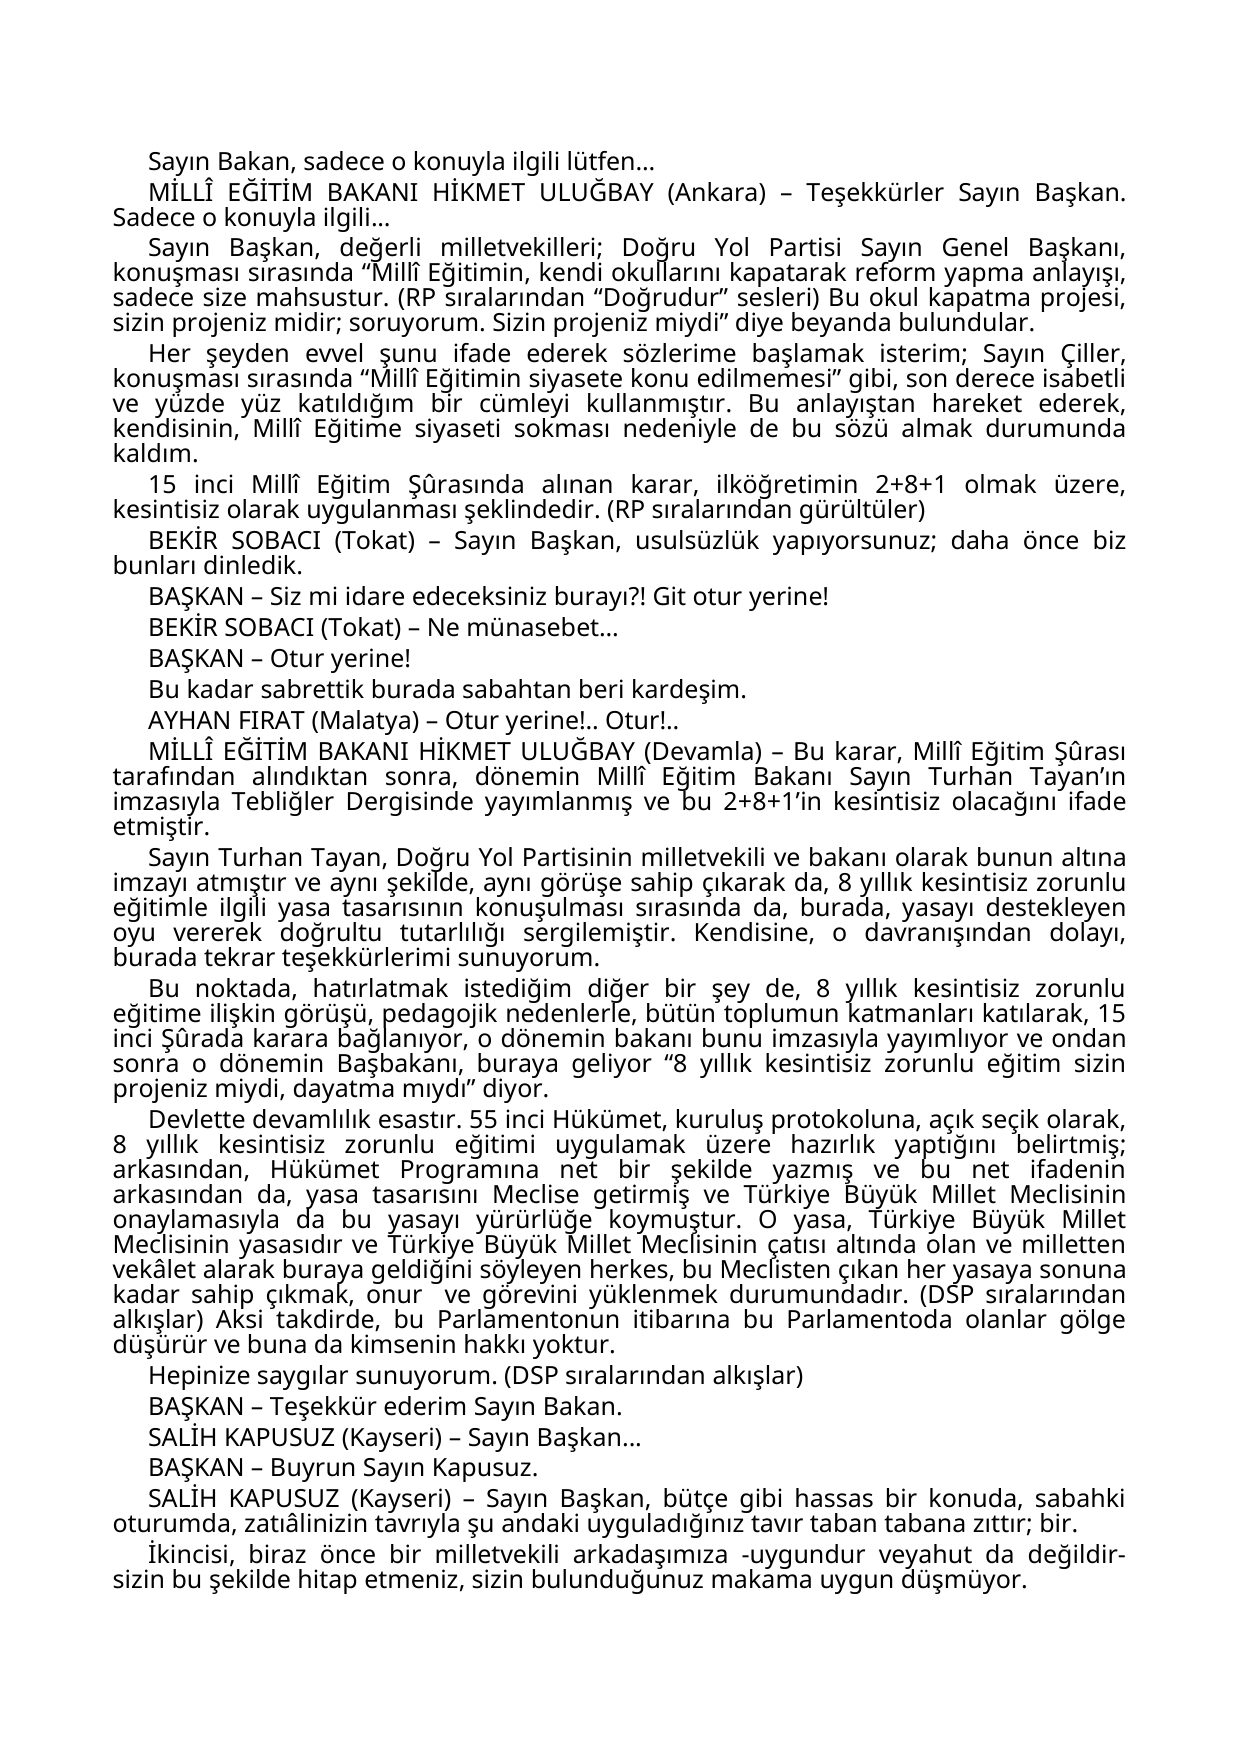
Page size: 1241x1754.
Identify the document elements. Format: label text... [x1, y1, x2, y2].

text Devlette devamlılık esastır. 55 inci Hükümet, kuruluş protokoluna, açık seçik olarak, 8 yıllık kesintisiz zorunlu eğitimi uygulamak üzere hazırlık yaptığını belirtmiş; arkasından, Hükümet Programına net bir şekilde yazmış ve bu net ifadenin arkasından da, yasa tasarısını Meclise getirmiş ve Türkiye Büyük Millet Meclisinin onaylamasıyla da bu yasayı yürürlüğe koymuştur. O yasa, Türkiye Büyük Millet Meclisinin yasasıdır ve Türkiye Büyük Millet Meclisinin çatısı altında olan ve milletten vekâlet alarak buraya geldiğini söyleyen herkes, bu Meclisten çıkan her yasaya sonuna kadar sahip çıkmak, onur ve görevini yüklenmek durumundadır. (DSP sıralarından alkışlar) Aksi takdirde, bu Parlamentonun itibarına bu Parlamentoda olanlar gölge düşürür ve buna da kimsenin hakkı yoktur. [112, 1108, 1128, 1358]
text Bu kadar sabrettik burada sabahtan beri kardeşim. [112, 678, 1128, 703]
text BAŞKAN – Siz mi idare edeceksiniz burayı?! Git otur yerine! [112, 586, 1128, 611]
text Sayın Bakan, sadece o konuyla ilgili lütfen... [112, 150, 1128, 175]
text Sayın Başkan, değerli milletvekilleri; Doğru Yol Partisi Sayın Genel Başkanı, konuşması sırasında “Millî Eğitimin, kendi okullarını kapatarak reform yapma anlayışı, sadece size mahsustur. (RP sıralarından “Doğrudur” sesleri) Bu okul kapatma projesi, sizin projeniz midir; soruyorum. Sizin projeniz miydi” diye beyanda bulundular. [112, 237, 1128, 337]
text AYHAN FIRAT (Malatya) – Otur yerine!.. Otur!.. [112, 709, 1128, 734]
text Sayın Turhan Tayan, Doğru Yol Partisinin milletvekili ve bakanı olarak bunun altına imzayı atmıştır ve aynı şekilde, aynı görüşe sahip çıkarak da, 8 yıllık kesintisiz zorunlu eğitimle ilgili yasa tasarısının konuşulması sırasında da, burada, yasayı destekleyen oyu vererek doğrultu tutarlılığı sergilemiştir. Kendisine, o davranışından dolayı, burada tekrar teşekkürlerimi sunuyorum. [112, 846, 1128, 971]
text İkincisi, biraz önce bir milletvekili arkadaşımıza -uygundur veyahut da değildir- sizin bu şekilde hitap etmeniz, sizin bulunduğunuz makama uygun düşmüyor. [112, 1544, 1128, 1594]
text BEKİR SOBACI (Tokat) – Sayın Başkan, usulsüzlük yapıyorsunuz; daha önce biz bunları dinledik. [112, 530, 1128, 580]
text BAŞKAN – Otur yerine! [112, 647, 1128, 672]
text 15 inci Millî Eğitim Şûrasında alınan karar, ilköğretimin 2+8+1 olmak üzere, kesintisiz olarak uygulanması şeklindedir. (RP sıralarından gürültüler) [112, 474, 1128, 524]
text BAŞKAN – Teşekkür ederim Sayın Bakan. [112, 1395, 1128, 1420]
text Her şeyden evvel şunu ifade ederek sözlerime başlamak isterim; Sayın Çiller, konuşması sırasında “Millî Eğitimin siyasete konu edilmemesi” gibi, son derece isabetli ve yüzde yüz katıldığım bir cümleyi kullanmıştır. Bu anlayıştan hareket ederek, kendisinin, Millî Eğitime siyaseti sokması nedeniyle de bu sözü almak durumunda kaldım. [112, 343, 1128, 468]
text Bu noktada, hatırlatmak istediğim diğer bir şey de, 8 yıllık kesintisiz zorunlu eğitime ilişkin görüşü, pedagojik nedenlerle, bütün toplumun katmanları katılarak, 15 inci Şûrada karara bağlanıyor, o dönemin bakanı bunu imzasıyla yayımlıyor ve ondan sonra o dönemin Başbakanı, buraya geliyor “8 yıllık kesintisiz zorunlu eğitim sizin projeniz miydi, dayatma mıydı” diyor. [112, 977, 1128, 1102]
text SALİH KAPUSUZ (Kayseri) – Sayın Başkan, bütçe gibi hassas bir konuda, sabahki oturumda, zatıâlinizin tavrıyla şu andaki uyguladığınız tavır taban tabana zıttır; bir. [112, 1488, 1128, 1538]
text Hepinize saygılar sunuyorum. (DSP sıralarından alkışlar) [112, 1364, 1128, 1389]
text BEKİR SOBACI (Tokat) – Ne münasebet... [112, 617, 1128, 642]
text SALİH KAPUSUZ (Kayseri) – Sayın Başkan... [112, 1426, 1128, 1451]
text MİLLÎ EĞİTİM BAKANI HİKMET ULUĞBAY (Ankara) – Teşekkürler Sayın Başkan. Sadece o konuyla ilgili... [112, 181, 1128, 231]
text MİLLÎ EĞİTİM BAKANI HİKMET ULUĞBAY (Devamla) – Bu karar, Millî Eğitim Şûrası tarafından alındıktan sonra, dönemin Millî Eğitim Bakanı Sayın Turhan Tayan’ın imzasıyla Tebliğler Dergisinde yayımlanmış ve bu 2+8+1’in kesintisiz olacağını ifade etmiştir. [112, 740, 1128, 840]
text BAŞKAN – Buyrun Sayın Kapusuz. [112, 1457, 1128, 1482]
